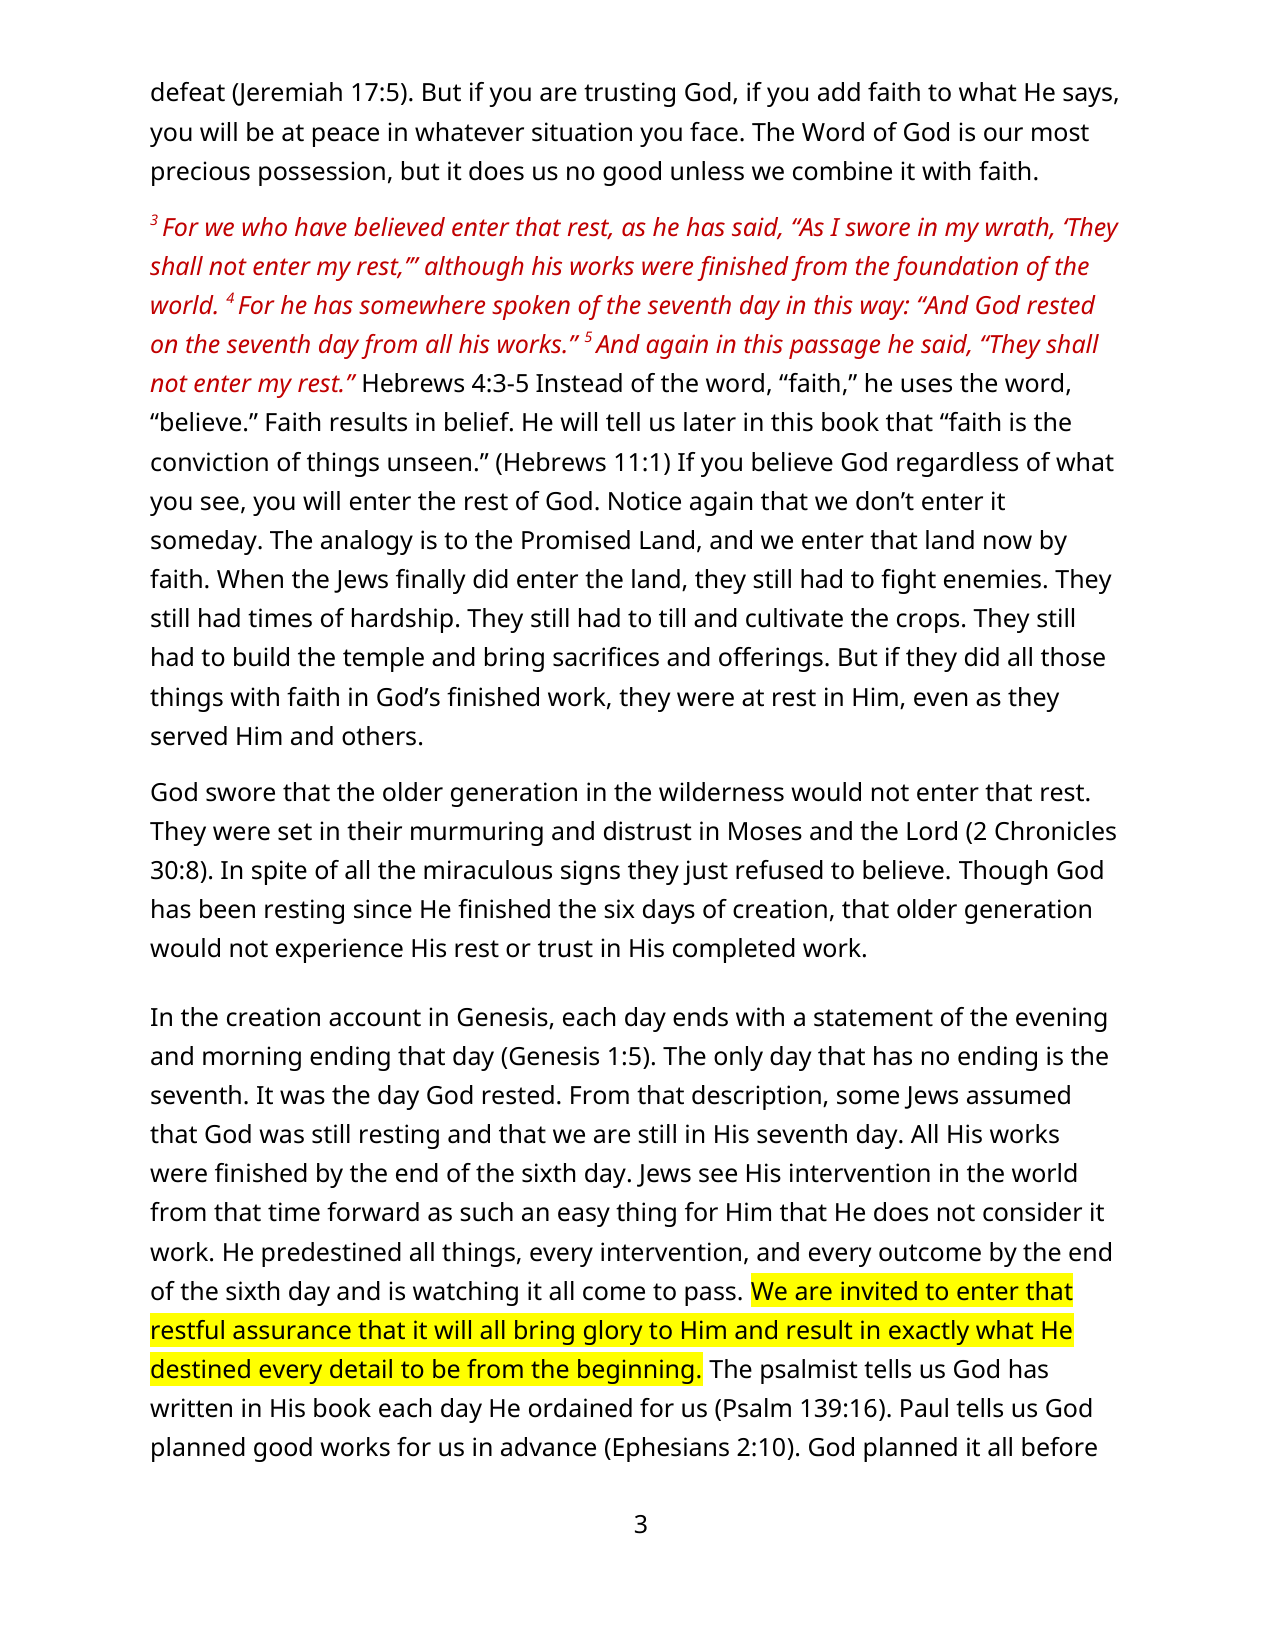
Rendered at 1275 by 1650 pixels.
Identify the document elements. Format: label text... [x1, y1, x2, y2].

text 3 For we who have believed enter that rest, as he has said, “As I swore in my wrath, ‘They shall not enter my rest,’” although his works were finished from the foundation of the world. 4 For he has somewhere spoken of the seventh day in this way: “And God rested on the seventh day from all his works.” 5 And again in this passage he said, “They shall not enter my rest.” Hebrews 4:3-5 Instead of the word, “faith,” he uses the word, “believe.” Faith results in belief. He will tell us later in this book that “faith is the conviction of things unseen.” (Hebrews 11:1) If you believe God regardless of what you see, you will enter the rest of God. Notice again that we don’t enter it someday. The analogy is to the Promised Land, and we enter that land now by faith. When the Jews finally did enter the land, they still had to fight enemies. They still had times of hardship. They still had to till and cultivate the crops. They still had to build the temple and bring sacrifices and offerings. But if they did all those things with faith in God’s finished work, they were at rest in Him, even as they served Him and others. [150, 209, 1125, 752]
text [150, 999, 1125, 1464]
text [150, 75, 1125, 187]
text God swore that the older generation in the wilderness would not enter that rest. They were set in their murmuring and distrust in Moses and the Lord (2 Chronicles 30:8). In spite of all the miraculous signs they just refused to believe. Though God has been resting since He finished the six days of creation, that older generation would not experience His rest or trust in His completed work. [150, 774, 1125, 965]
